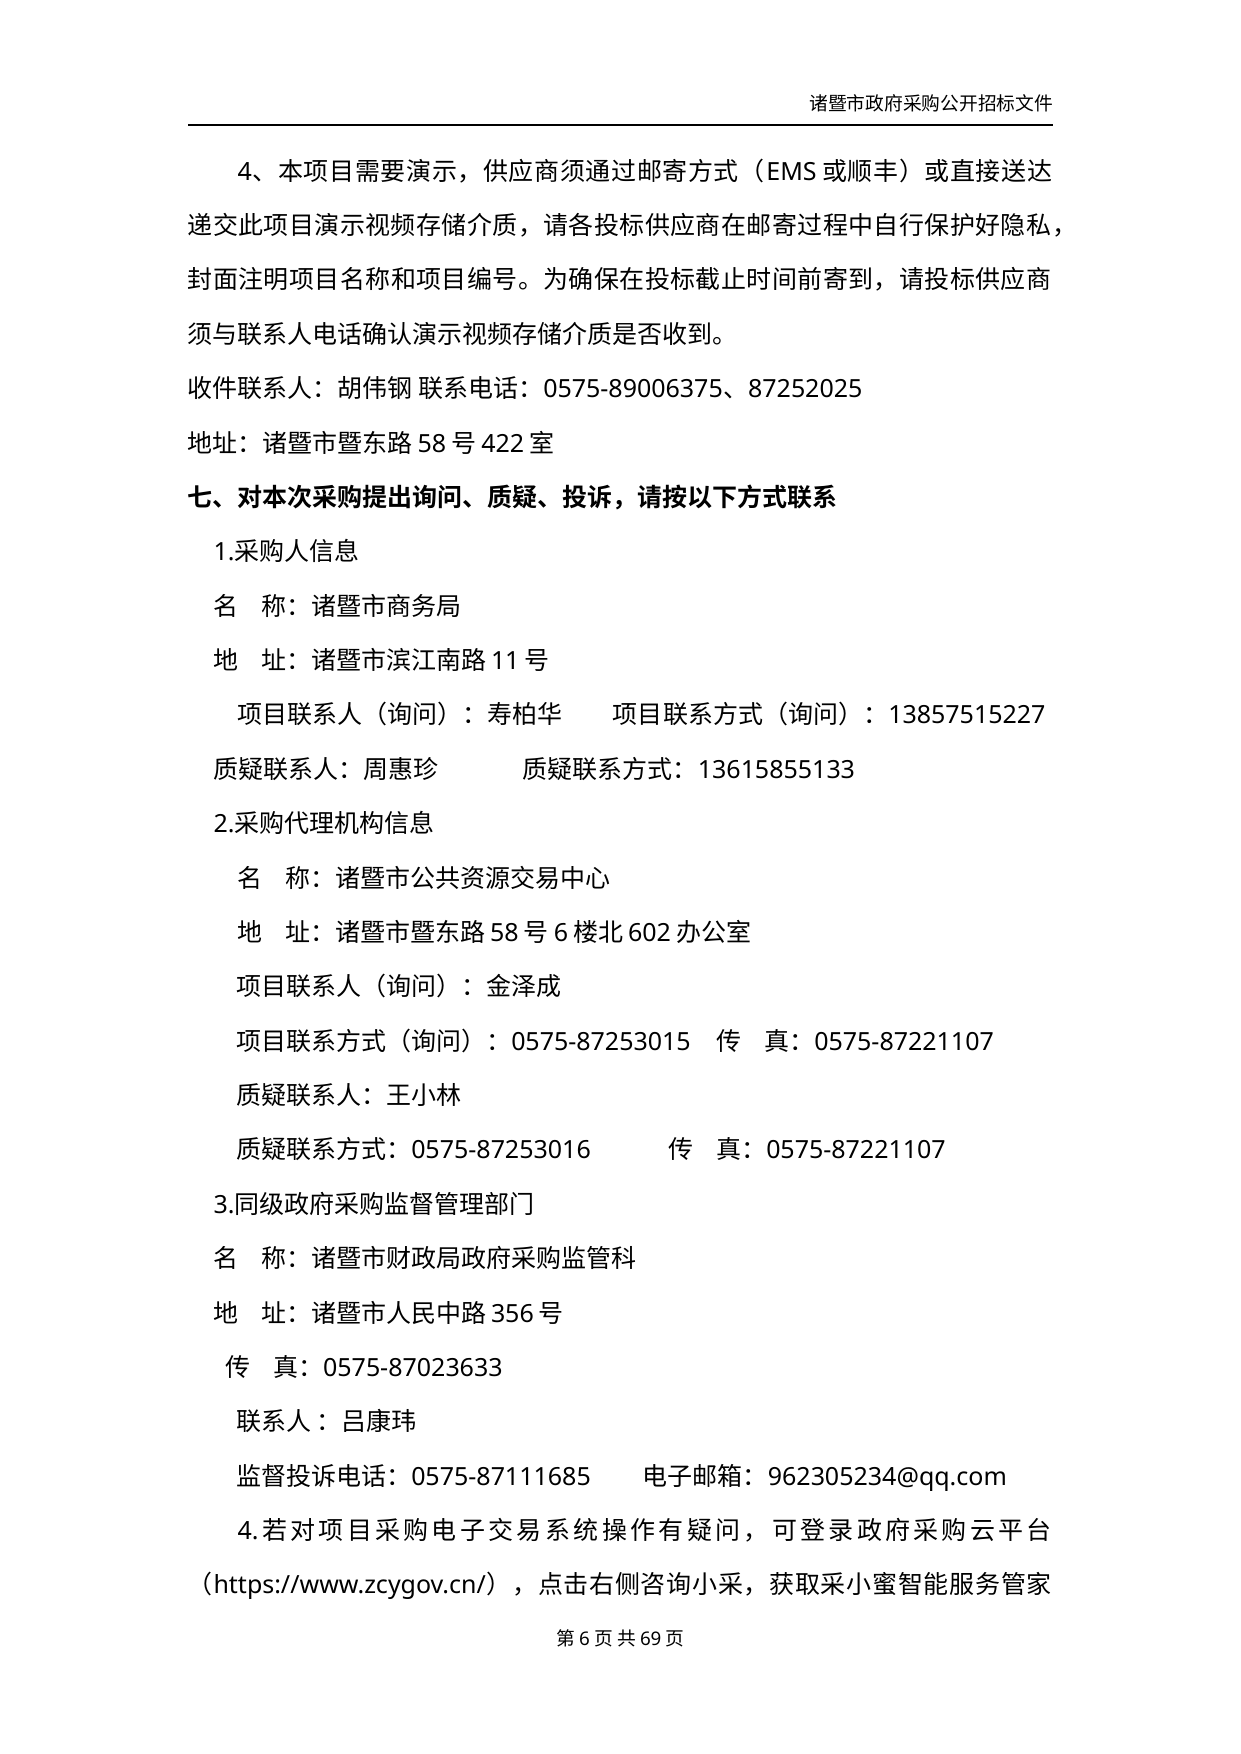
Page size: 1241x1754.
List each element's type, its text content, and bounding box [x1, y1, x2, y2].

text 4、本项目需要演示，供应商须通过邮寄方式（EMS或顺丰）或直接送达递交此项目演示视频存储介质，请各投标供应商在邮寄过程中自行保护好隐私，封面注明项目名称和项目编号。为确保在投标截止时间前寄到，请投标供应商须与联系人电话确认演示视频存储介质是否收到。 [187, 151, 1053, 351]
text 监督投诉电话：0575-87111685 电子邮箱：962305234@qq.com [187, 1456, 1053, 1492]
text 3.同级政府采购监督管理部门 [187, 1184, 1053, 1221]
text 项目联系人（询问）：寿柏华 项目联系方式（询问）：13857515227 [187, 695, 1053, 731]
text 名 称：诸暨市公共资源交易中心 [187, 858, 1053, 894]
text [187, 1511, 1053, 1601]
text 项目联系方式（询问）：0575-87253015 传 真：0575-87221107 [187, 1021, 1053, 1057]
text 质疑联系人：周惠珍 质疑联系方式：13615855133 [187, 749, 1053, 786]
text 地 址：诸暨市暨东路58号6楼北602办公室 [187, 912, 1053, 949]
text 传 真：0575-87023633 [187, 1347, 1053, 1384]
text 收件联系人：胡伟钢 联系电话：0575-89006375、87252025 [187, 369, 1053, 405]
text 1.采购人信息 [187, 532, 1053, 568]
text 地 址：诸暨市滨江南路11号 [187, 641, 1053, 677]
text 联系人 ：吕康玮 [187, 1402, 1053, 1438]
text 七、对本次采购提出询问、质疑、投诉，请按以下方式联系 [187, 477, 1053, 514]
subtitle 地址：诸暨市暨东路58号422室 [187, 423, 1053, 459]
text 项目联系人（询问）：金泽成 [187, 967, 1053, 1003]
text 质疑联系方式：0575-87253016 传 真：0575-87221107 [187, 1130, 1053, 1166]
text 名 称：诸暨市财政局政府采购监管科 [187, 1239, 1053, 1275]
text 名 称：诸暨市商务局 [187, 586, 1053, 622]
text 地 址：诸暨市人民中路356号 [187, 1293, 1053, 1329]
text 2.采购代理机构信息 [187, 804, 1053, 840]
text 质疑联系人：王小林 [187, 1076, 1053, 1112]
